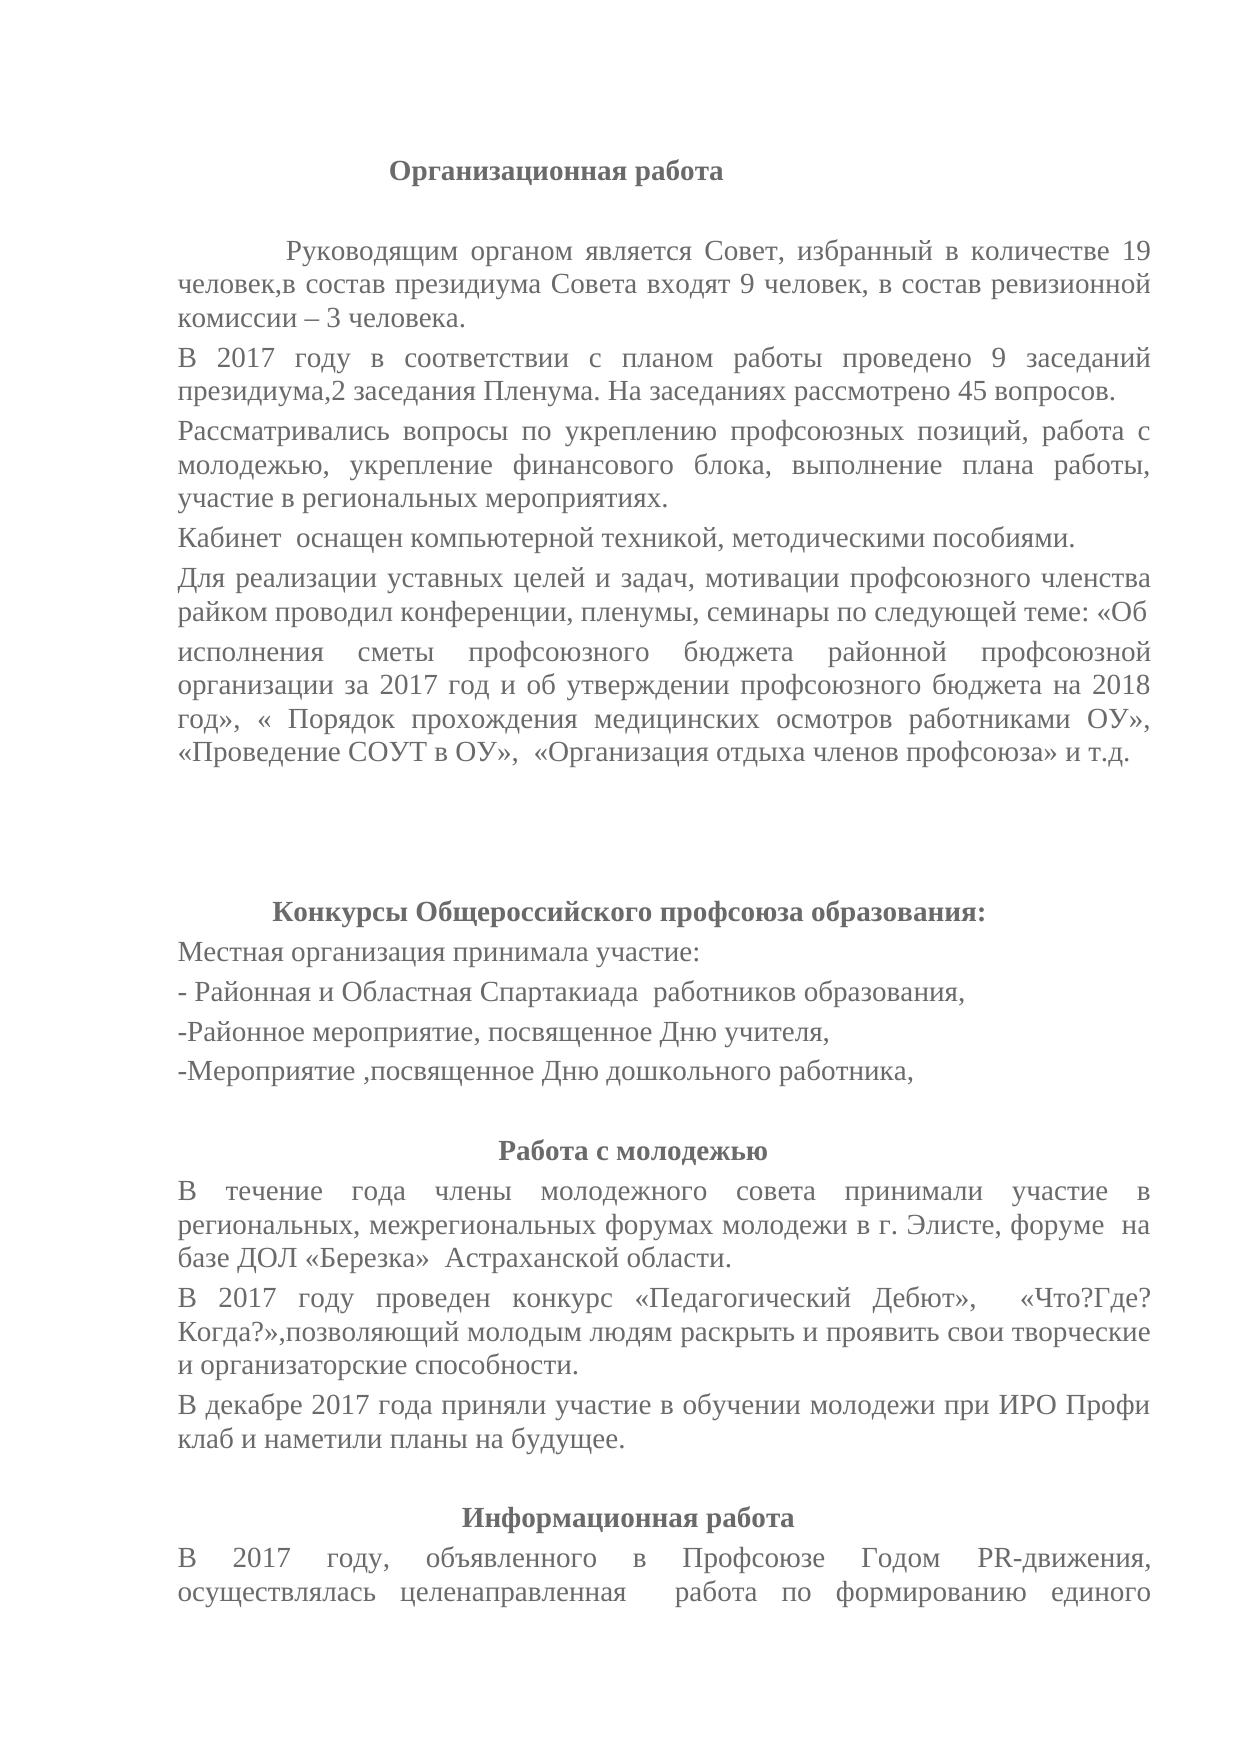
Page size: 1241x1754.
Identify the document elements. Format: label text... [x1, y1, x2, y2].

text Местная организация принимала участие: [177, 934, 1152, 967]
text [177, 1540, 1152, 1607]
text Информационная работа [177, 1501, 1152, 1534]
text Работа с молодежью [177, 1133, 1152, 1167]
text - Районная и Областная Спартакиада работников образования, [177, 974, 1152, 1007]
text Руководящим органом является Совет, избранный в количестве 19 человек,в состав президиума Совета входят 9 человек, в состав ревизионной комиссии – 3 человека. [177, 233, 1152, 334]
text В 2017 году проведен конкурс «Педагогический Дебют», «Что?Где? Когда?»,позволяющий молодым людям раскрыть и проявить свои творческие и организаторские способности. [177, 1280, 1152, 1381]
text В декабре 2017 года приняли участие в обучении молодежи при ИРО Профи клаб и наметили планы на будущее. [177, 1387, 1152, 1454]
text -Мероприятие ,посвященное Дню дошкольного работника, [177, 1053, 1152, 1087]
text -Районное мероприятие, посвященное Дню учителя, [177, 1014, 1152, 1047]
text В 2017 году в соответствии с планом работы проведено 9 заседаний президиума,2 заседания Пленума. На заседаниях рассмотрено 45 вопросов. [177, 340, 1152, 407]
text В течение года члены молодежного совета принимали участие в региональных, межрегиональных форумах молодежи в г. Элисте, форуме на базе ДОЛ «Березка» Астраханской области. [177, 1173, 1152, 1274]
text исполнения сметы профсоюзного бюджета районной профсоюзной организации за 2017 год и об утверждении профсоюзного бюджета на 2018 год», « Порядок прохождения медицинских осмотров работниками ОУ», «Проведение СОУТ в ОУ», «Организация отдыха членов профсоюза» и т.д. [177, 634, 1152, 768]
text Организационная работа [177, 153, 1152, 187]
text Конкурсы Общероссийского профсоюза образования: [177, 894, 1152, 927]
text Рассматривались вопросы по укреплению профсоюзных позиций, работа с молодежью, укрепление финансового блока, выполнение плана работы, участие в региональных мероприятиях. [177, 413, 1152, 514]
text Для реализации уставных целей и задач, мотивации профсоюзного членства райком проводил конференции, пленумы, семинары по следующей теме: «Об [177, 560, 1152, 627]
text Кабинет оснащен компьютерной техникой, методическими пособиями. [177, 520, 1152, 554]
